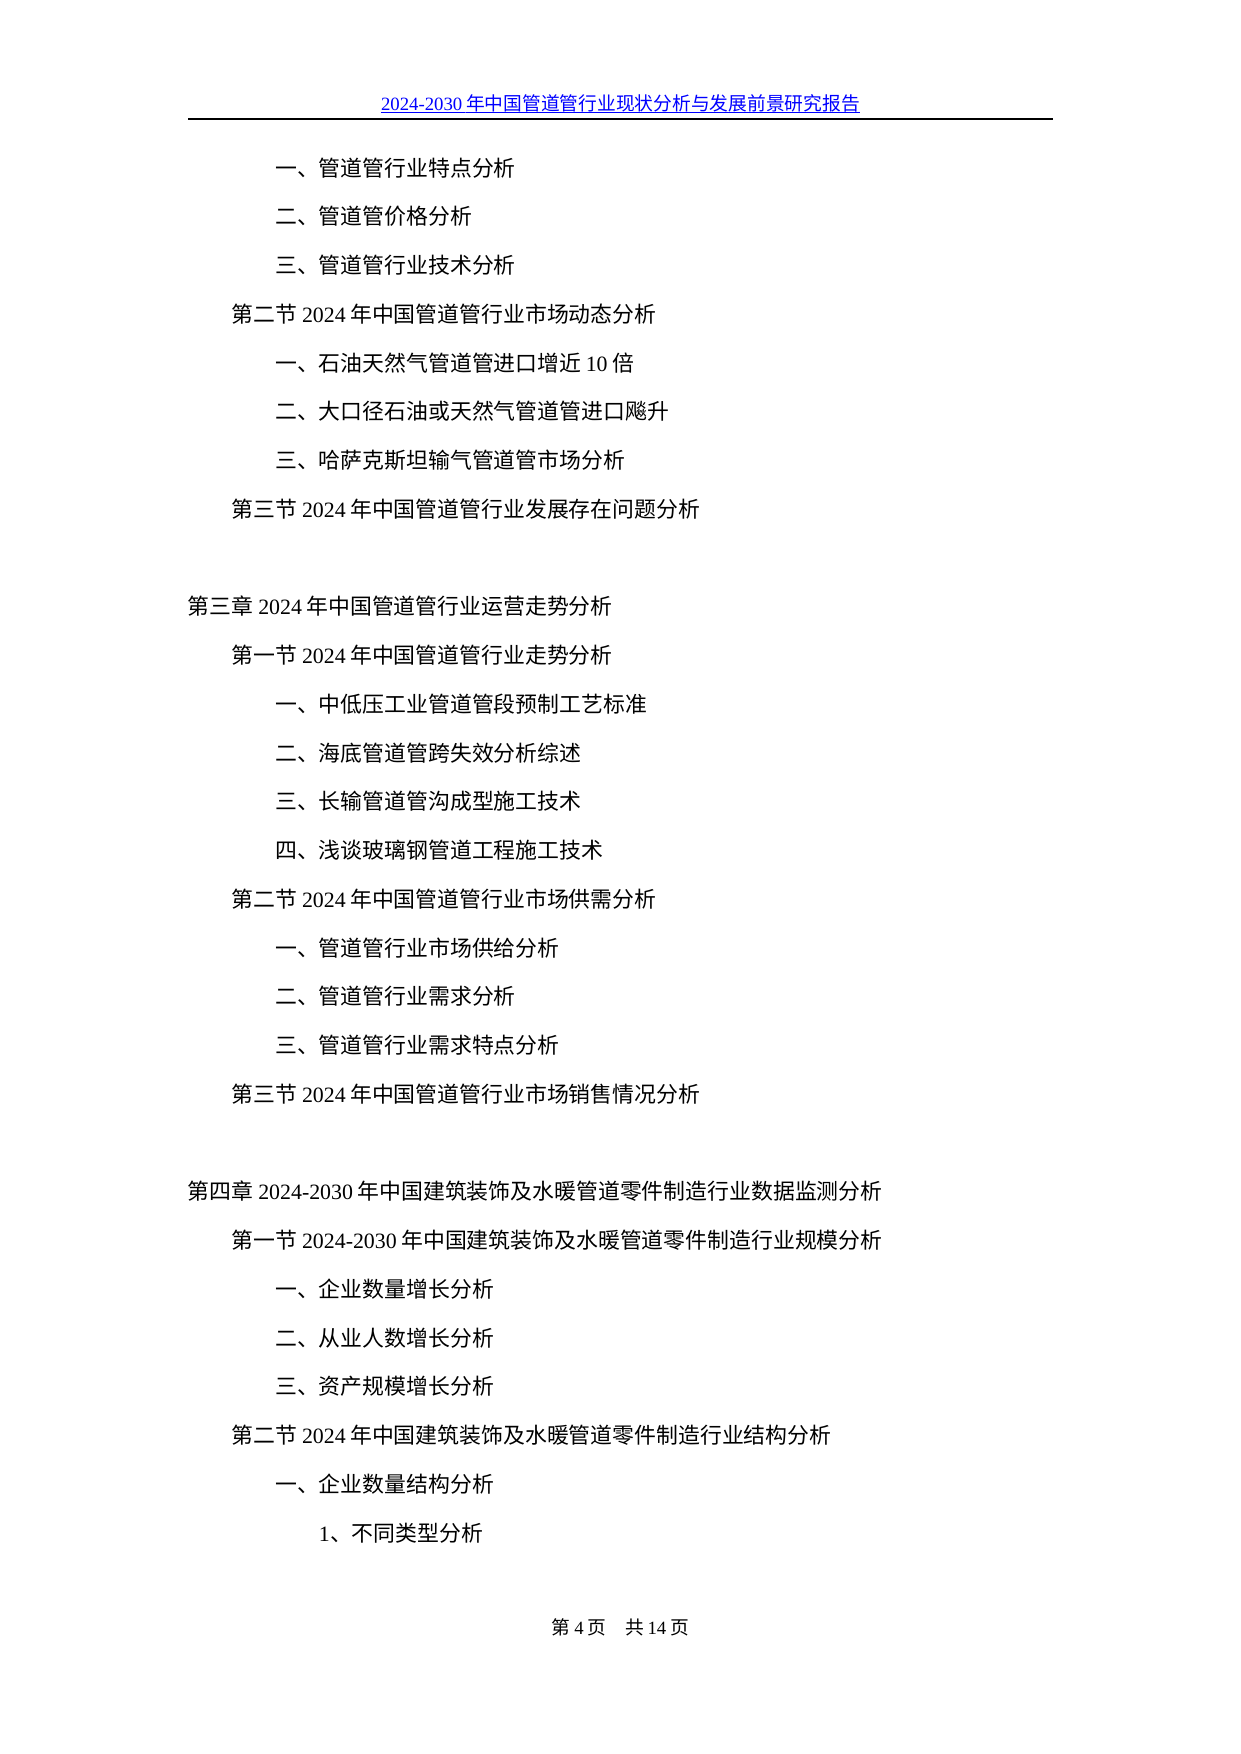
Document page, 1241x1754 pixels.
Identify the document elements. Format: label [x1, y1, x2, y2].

text [187, 150, 1053, 1548]
